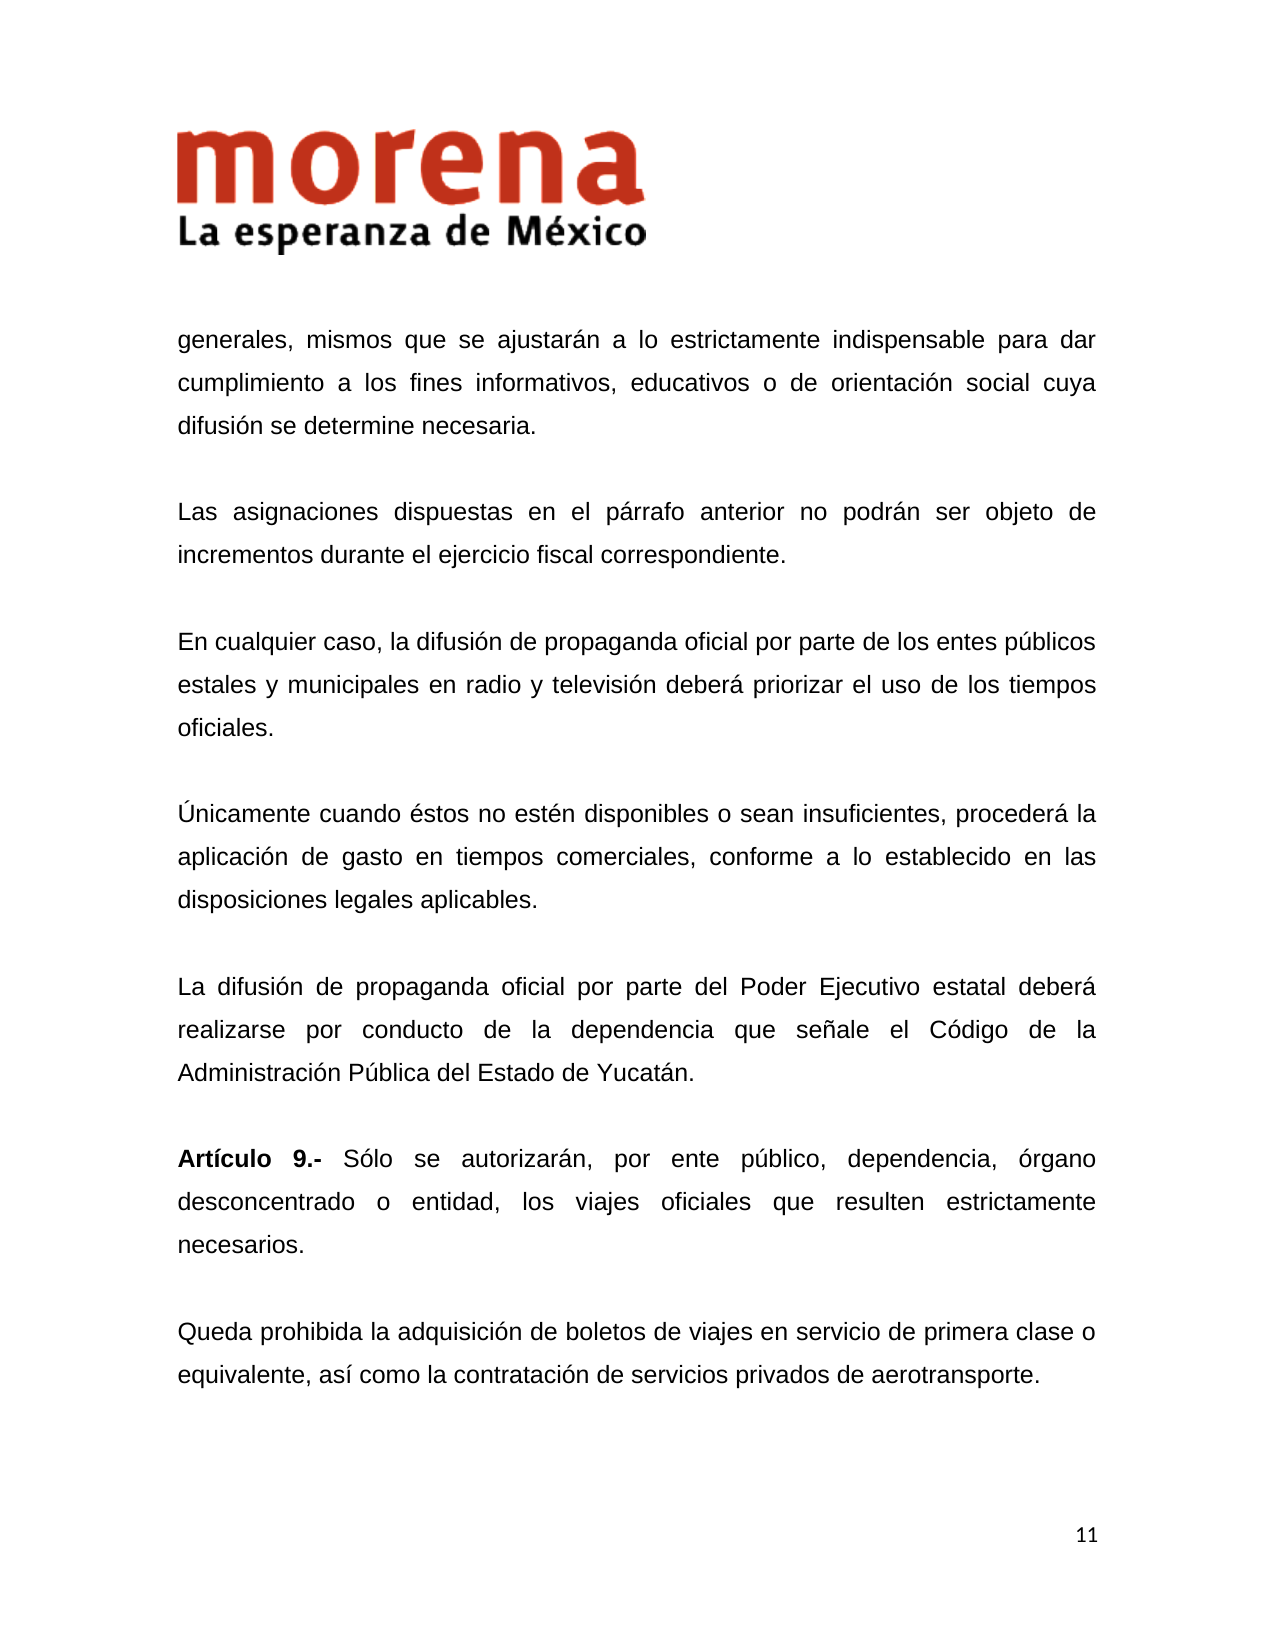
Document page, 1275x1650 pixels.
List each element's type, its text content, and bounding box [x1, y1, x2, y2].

text En cualquier caso, la difusión de propaganda oficial por parte de los entes públicos estales y municipales en radio y televisión deberá priorizar el uso de los tiempos oficiales. [177, 627, 1098, 742]
text La difusión de propaganda oficial por parte del Poder Ejecutivo estatal deberá realizarse por conducto de la dependencia que señale el Código de la Administración Pública del Estado de Yucatán. [177, 972, 1098, 1087]
picture [177, 129, 646, 255]
text Artículo 9.- Sólo se autorizarán, por ente público, dependencia, órgano desconcentrado o entidad, los viajes oficiales que resulten estrictamente necesarios. [177, 1144, 1098, 1259]
text Las asignaciones dispuestas en el párrafo anterior no podrán ser objeto de incrementos durante el ejercicio fiscal correspondiente. [177, 497, 1098, 569]
text Queda prohibida la adquisición de boletos de viajes en servicio de primera clase o equivalente, así como la contratación de servicios privados de aerotransporte. [177, 1317, 1098, 1389]
text Únicamente cuando éstos no estén disponibles o sean insuficientes, procederá la aplicación de gasto en tiempos comerciales, conforme a lo establecido en las disposiciones legales aplicables. [177, 799, 1098, 914]
